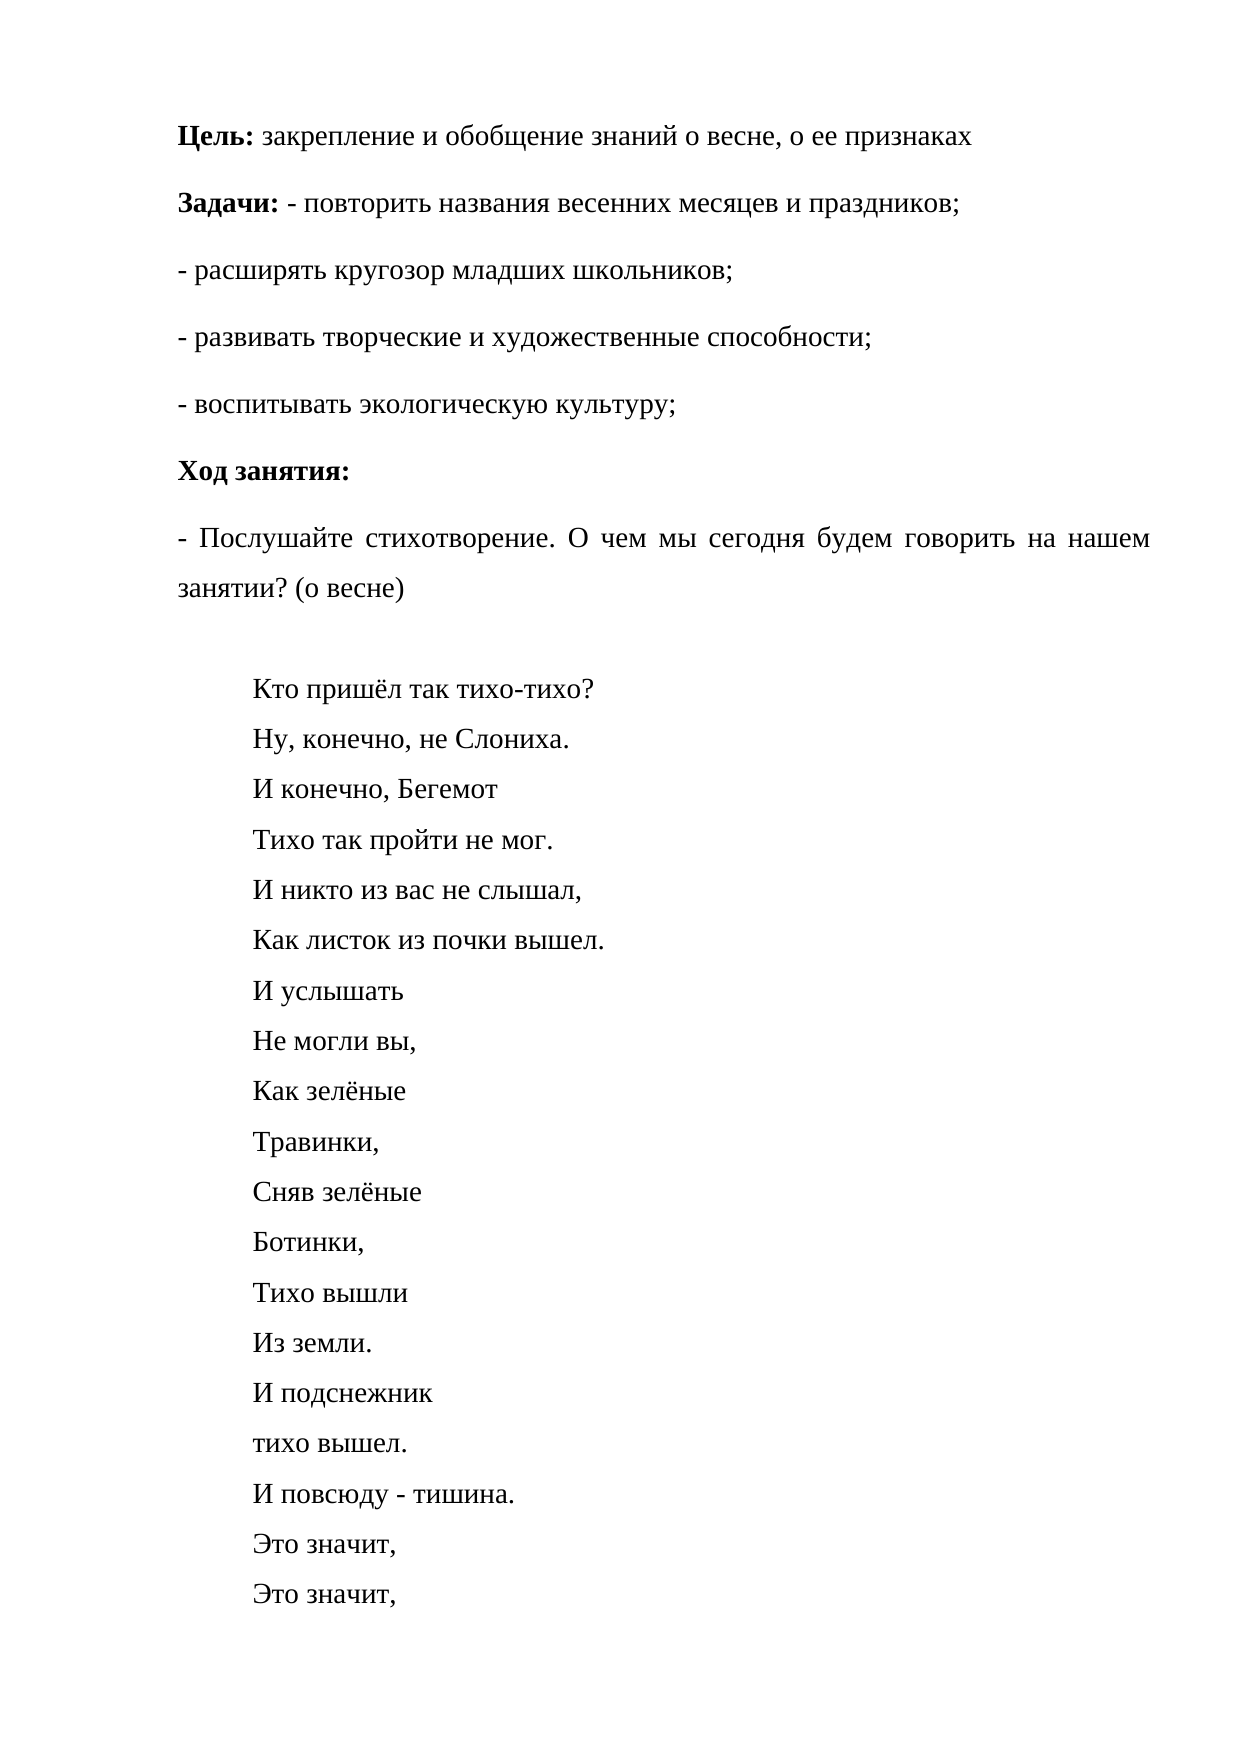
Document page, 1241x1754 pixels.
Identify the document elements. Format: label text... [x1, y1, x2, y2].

text Цель: закрепление и обобщение знаний о весне, о ее признаках [177, 118, 1152, 152]
list - Послушайте стихотворение. О чем мы сегодня будем говорить на нашем занятии? (о весне) [177, 520, 1152, 604]
text Задачи: - повторить названия весенних месяцев и праздников; [177, 185, 1152, 219]
text Ход занятия: [177, 453, 1152, 487]
text - развивать творческие и художественные способности; [177, 319, 1152, 353]
text - воспитывать экологическую культуру; [177, 386, 1152, 419]
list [252, 671, 1152, 1610]
text - расширять кругозор младших школьников; [177, 252, 1152, 286]
